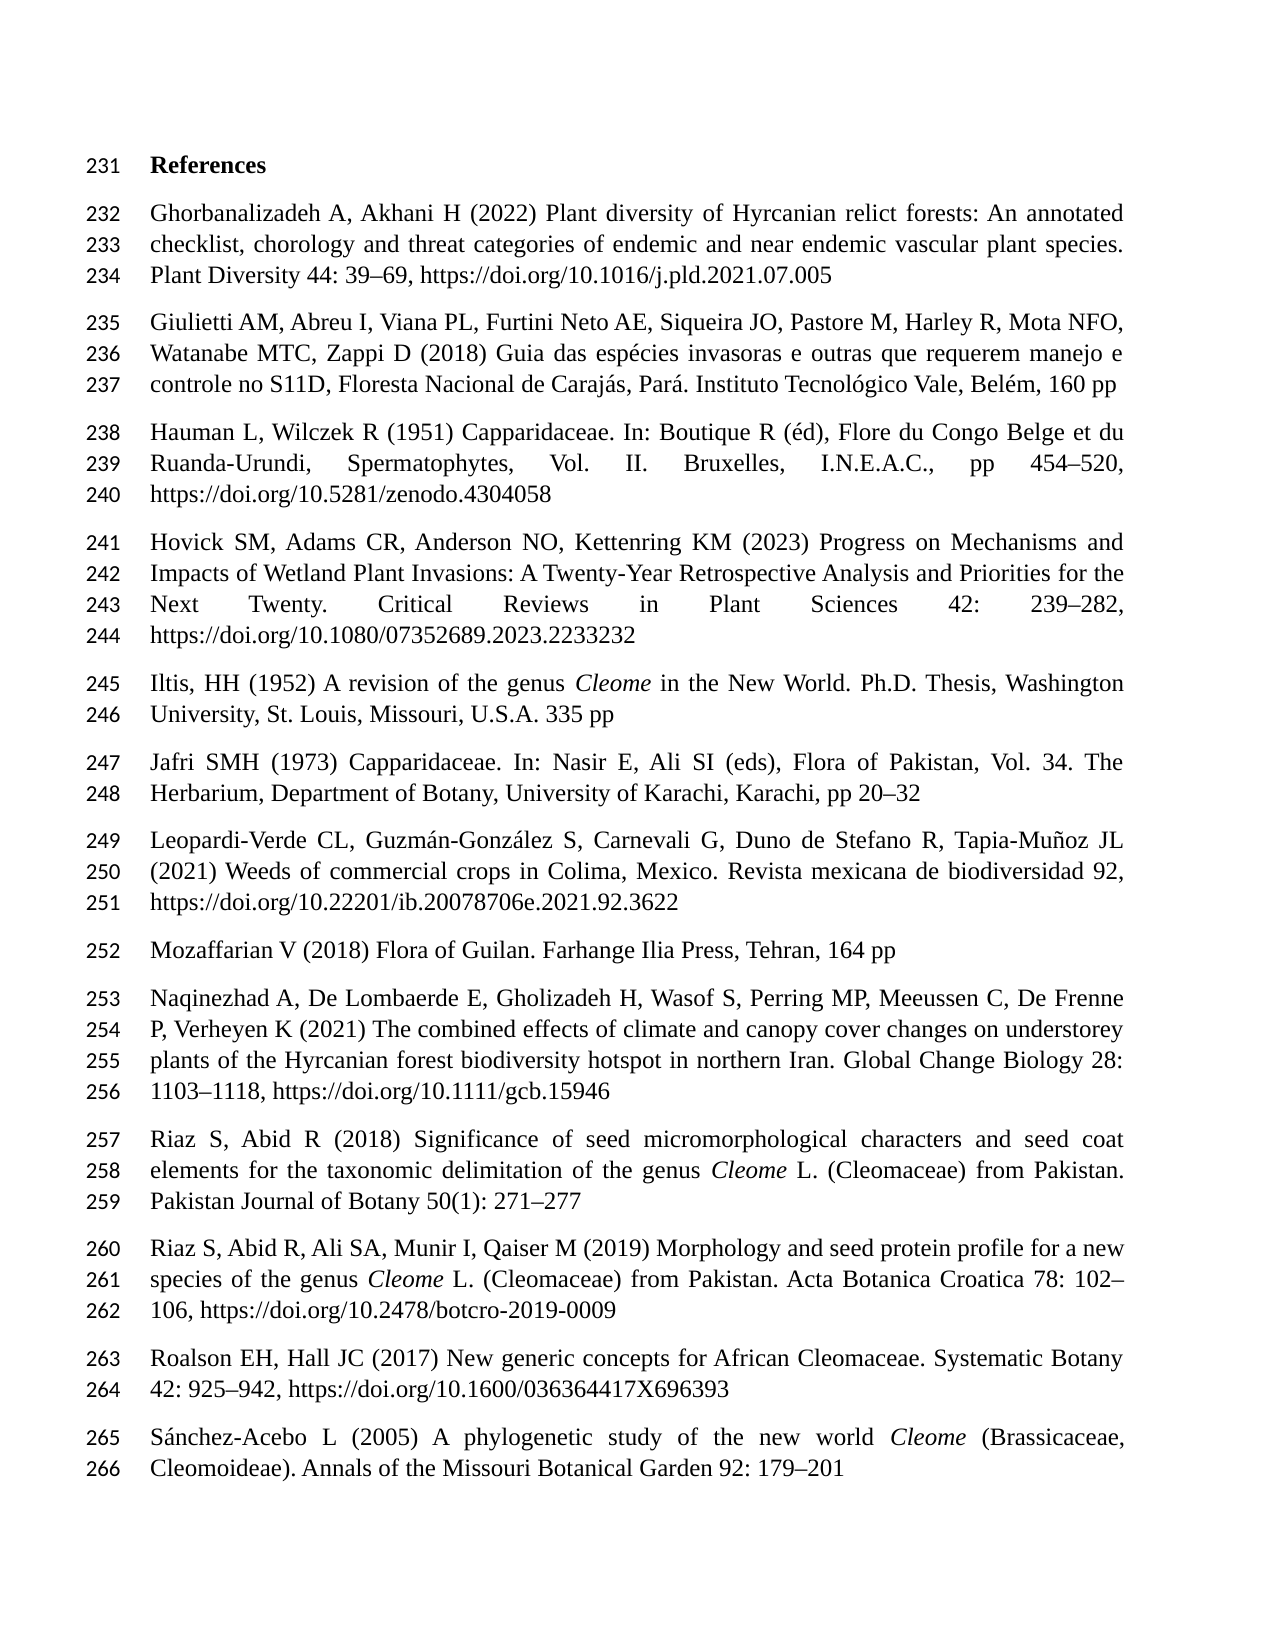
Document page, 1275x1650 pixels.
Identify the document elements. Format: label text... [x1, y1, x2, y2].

text Hovick SM, Adams CR, Anderson NO, Kettenring KM (2023) Progress on Mechanisms and Impacts of Wetland Plant Invasions: A Twenty-Year Retrospective Analysis and Priorities for the Next Twenty. Critical Reviews in Plant Sciences 42: 239–282, https://doi.org/10.1080/07352689.2023.2233232 [150, 527, 1125, 649]
text Jafri SMH (1973) Capparidaceae. In: Nasir E, Ali SI (eds), Flora of Pakistan, Vol. 34. The Herbarium, Department of Botany, University of Karachi, Karachi, pp 20–32 [150, 747, 1125, 806]
text Riaz S, Abid R, Ali SA, Munir I, Qaiser M (2019) Morphology and seed protein profile for a new species of the genus Cleome L. (Cleomaceae) from Pakistan. Acta Botanica Croatica 78: 102–106, https://doi.org/10.2478/botcro-2019-0009 [150, 1233, 1125, 1324]
text Mozaffarian V (2018) Flora of Guilan. Farhange Ilia Press, Tehran, 164 pp [150, 935, 1125, 964]
text References [150, 150, 1125, 179]
text Giulietti AM, Abreu I, Viana PL, Furtini Neto AE, Siqueira JO, Pastore M, Harley R, Mota NFO, Watanabe MTC, Zappi D (2018) Guia das espécies invasoras e outras que requerem manejo e controle no S11D, Floresta Nacional de Carajás, Pará. Instituto Tecnológico Vale, Belém, 160 pp [150, 307, 1125, 398]
text Ghorbanalizadeh A, Akhani H (2022) Plant diversity of Hyrcanian relict forests: An annotated checklist, chorology and threat categories of endemic and near endemic vascular plant species. Plant Diversity 44: 39–69, https://doi.org/10.1016/j.pld.2021.07.005 [150, 198, 1125, 288]
text Naqinezhad A, De Lombaerde E, Gholizadeh H, Wasof S, Perring MP, Meeussen C, De Frenne P, Verheyen K (2021) The combined effects of climate and canopy cover changes on understorey plants of the Hyrcanian forest biodiversity hotspot in northern Iran. Global Change Biology 28: 1103–1118, https://doi.org/10.1111/gcb.15946 [150, 983, 1125, 1105]
text Leopardi-Verde CL, Guzmán-González S, Carnevali G, Duno de Stefano R, Tapia-Muñoz JL (2021) Weeds of commercial crops in Colima, Mexico. Revista mexicana de biodiversidad 92, https://doi.org/10.22201/ib.20078706e.2021.92.3622 [150, 825, 1125, 916]
text Sánchez-Acebo L (2005) A phylogenetic study of the new world Cleome (Brassicaceae, Cleomoideae). Annals of the Missouri Botanical Garden 92: 179–201 [150, 1422, 1125, 1482]
text Roalson EH, Hall JC (2017) New generic concepts for African Cleomaceae. Systematic Botany 42: 925–942, https://doi.org/10.1600/036364417X696393 [150, 1343, 1125, 1403]
text Iltis, HH (1952) A revision of the genus Cleome in the New World. Ph.D. Thesis, Washington University, St. Louis, Missouri, U.S.A. 335 pp [150, 668, 1125, 728]
text Riaz S, Abid R (2018) Significance of seed micromorphological characters and seed coat elements for the taxonomic delimitation of the genus Cleome L. (Cleomaceae) from Pakistan. Pakistan Journal of Botany 50(1): 271–277 [150, 1124, 1125, 1214]
text Hauman L, Wilczek R (1951) Capparidaceae. In: Boutique R (éd), Flore du Congo Belge et du Ruanda-Urundi, Spermatophytes, Vol. II. Bruxelles, I.N.E.A.C., pp 454–520, https://doi.org/10.5281/zenodo.4304058 [150, 417, 1125, 508]
